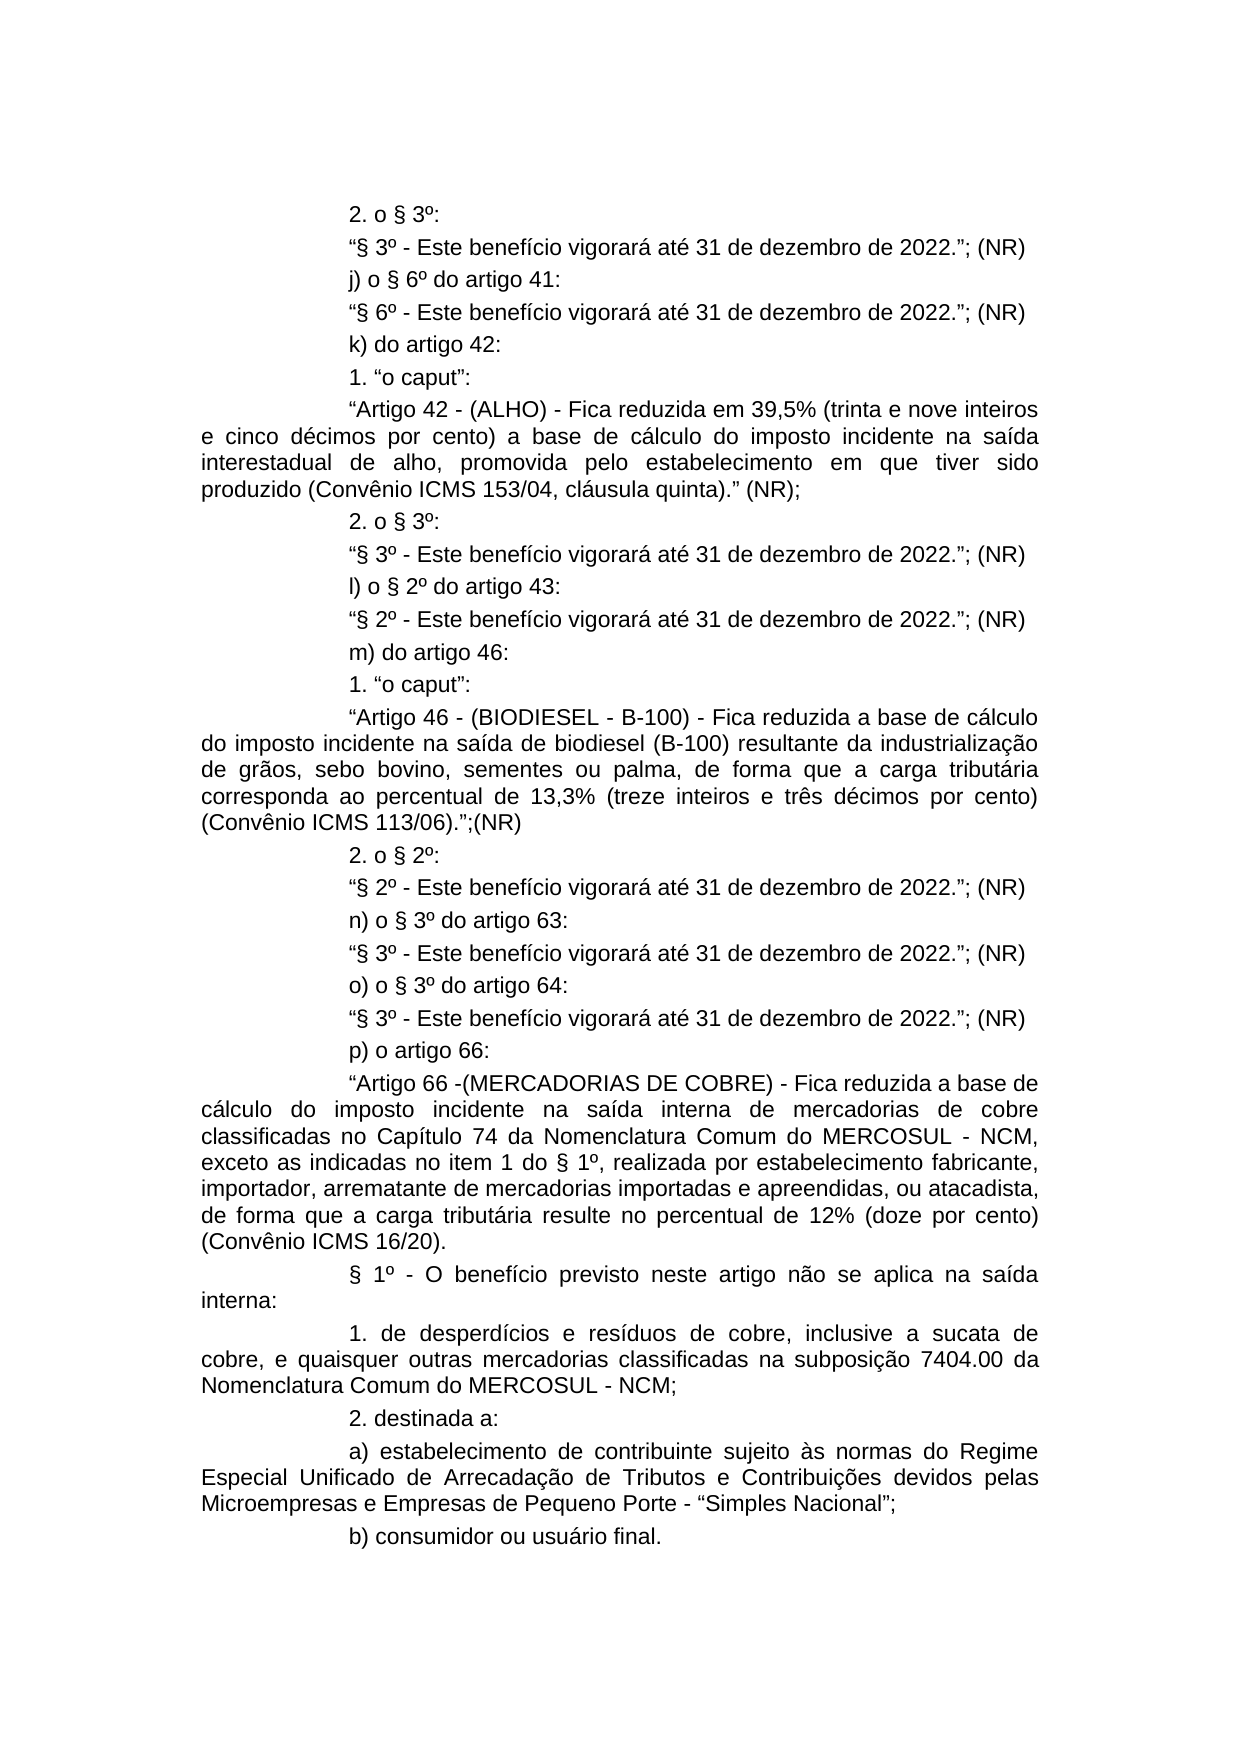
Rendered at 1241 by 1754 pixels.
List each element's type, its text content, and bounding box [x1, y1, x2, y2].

text 2. o § 3º: [201, 201, 1039, 227]
text “§ 2º - Este benefício vigorará até 31 de dezembro de ; (NR) [201, 606, 1039, 632]
text p) o artigo 66: [201, 1037, 1039, 1064]
text “§ 3º - Este benefício vigorará até 31 de dezembro de ; (NR) [201, 233, 1039, 260]
text § 1º - O benefício previsto neste artigo não se aplica na saída interna: [201, 1261, 1039, 1313]
text 2. destinada a: [201, 1405, 1039, 1431]
text 1. “o caput”: [201, 364, 1039, 390]
text 1. de desperdícios e resíduos de cobre, inclusive a sucata de cobre, e quaisquer outras mercadorias classificadas na subposição 7404.00 da Nomenclatura Comum do MERCOSUL - NCM; [201, 1320, 1039, 1399]
text o) o § 3º do artigo 64: [201, 972, 1039, 998]
text m) do artigo 46: [201, 638, 1039, 665]
text “Artigo 46 - (BIODIESEL - B-100) - Fica reduzida a base de cálculo do imposto incidente na saída de biodiesel (B-100) resultante da industrialização de grãos, sebo bovino, sementes ou palma, de forma que a carga tributária corresponda ao percentual de 13,3% (treze inteiros e três décimos por cento) (Convênio ICMS 113/06).”;(NR) [201, 704, 1039, 836]
text 2. o § 3º: [201, 508, 1039, 534]
text 1. “o caput”: [201, 671, 1039, 697]
text j) o § 6º do artigo 41: [201, 266, 1039, 292]
text “Artigo 42 - (ALHO) - Fica reduzida em 39,5% (trinta e nove inteiros e cinco décimos por cento) a base de cálculo do imposto incidente na saída interestadual de alho, promovida pelo estabelecimento em que tiver sido produzido (Convênio ICMS 153/04, cláusula quinta).” (NR); [201, 396, 1039, 502]
text b) consumidor ou usuário final. [201, 1523, 1039, 1549]
text “§ 2º - Este benefício vigorará até 31 de dezembro de ; (NR) [201, 874, 1039, 901]
text “§ 3º - Este benefício vigorará até 31 de dezembro de ; (NR) [201, 939, 1039, 966]
text k) do artigo 42: [201, 331, 1039, 358]
text “Artigo 66 -(MERCADORIAS DE COBRE) - Fica reduzida a base de cálculo do imposto incidente na saída interna de mercadorias de cobre classificadas no Capítulo 74 da Nomenclatura Comum do MERCOSUL - NCM, exceto as indicadas no item 1 do § 1º, realizada por estabelecimento fabricante, importador, arrematante de mercadorias importadas e apreendidas, ou atacadista, de forma que a carga tributária resulte no percentual de 12% (doze por cento) (Convênio ICMS 16/20). [201, 1070, 1039, 1254]
text l) o § 2º do artigo 43: [201, 573, 1039, 600]
text 2. o § 2º: [201, 842, 1039, 868]
text “§ 6º - Este benefício vigorará até 31 de dezembro de ; (NR) [201, 299, 1039, 325]
text a) estabelecimento de contribuinte sujeito às normas do Regime Especial Unificado de Arrecadação de Tributos e Contribuições devidos pelas Microempresas e Empresas de Pequeno Porte - “Simples Nacional”; [201, 1438, 1039, 1517]
text “§ 3º - Este benefício vigorará até 31 de dezembro de ; (NR) [201, 541, 1039, 567]
text “§ 3º - Este benefício vigorará até 31 de dezembro de ; (NR) [201, 1005, 1039, 1031]
text n) o § 3º do artigo 63: [201, 907, 1039, 933]
